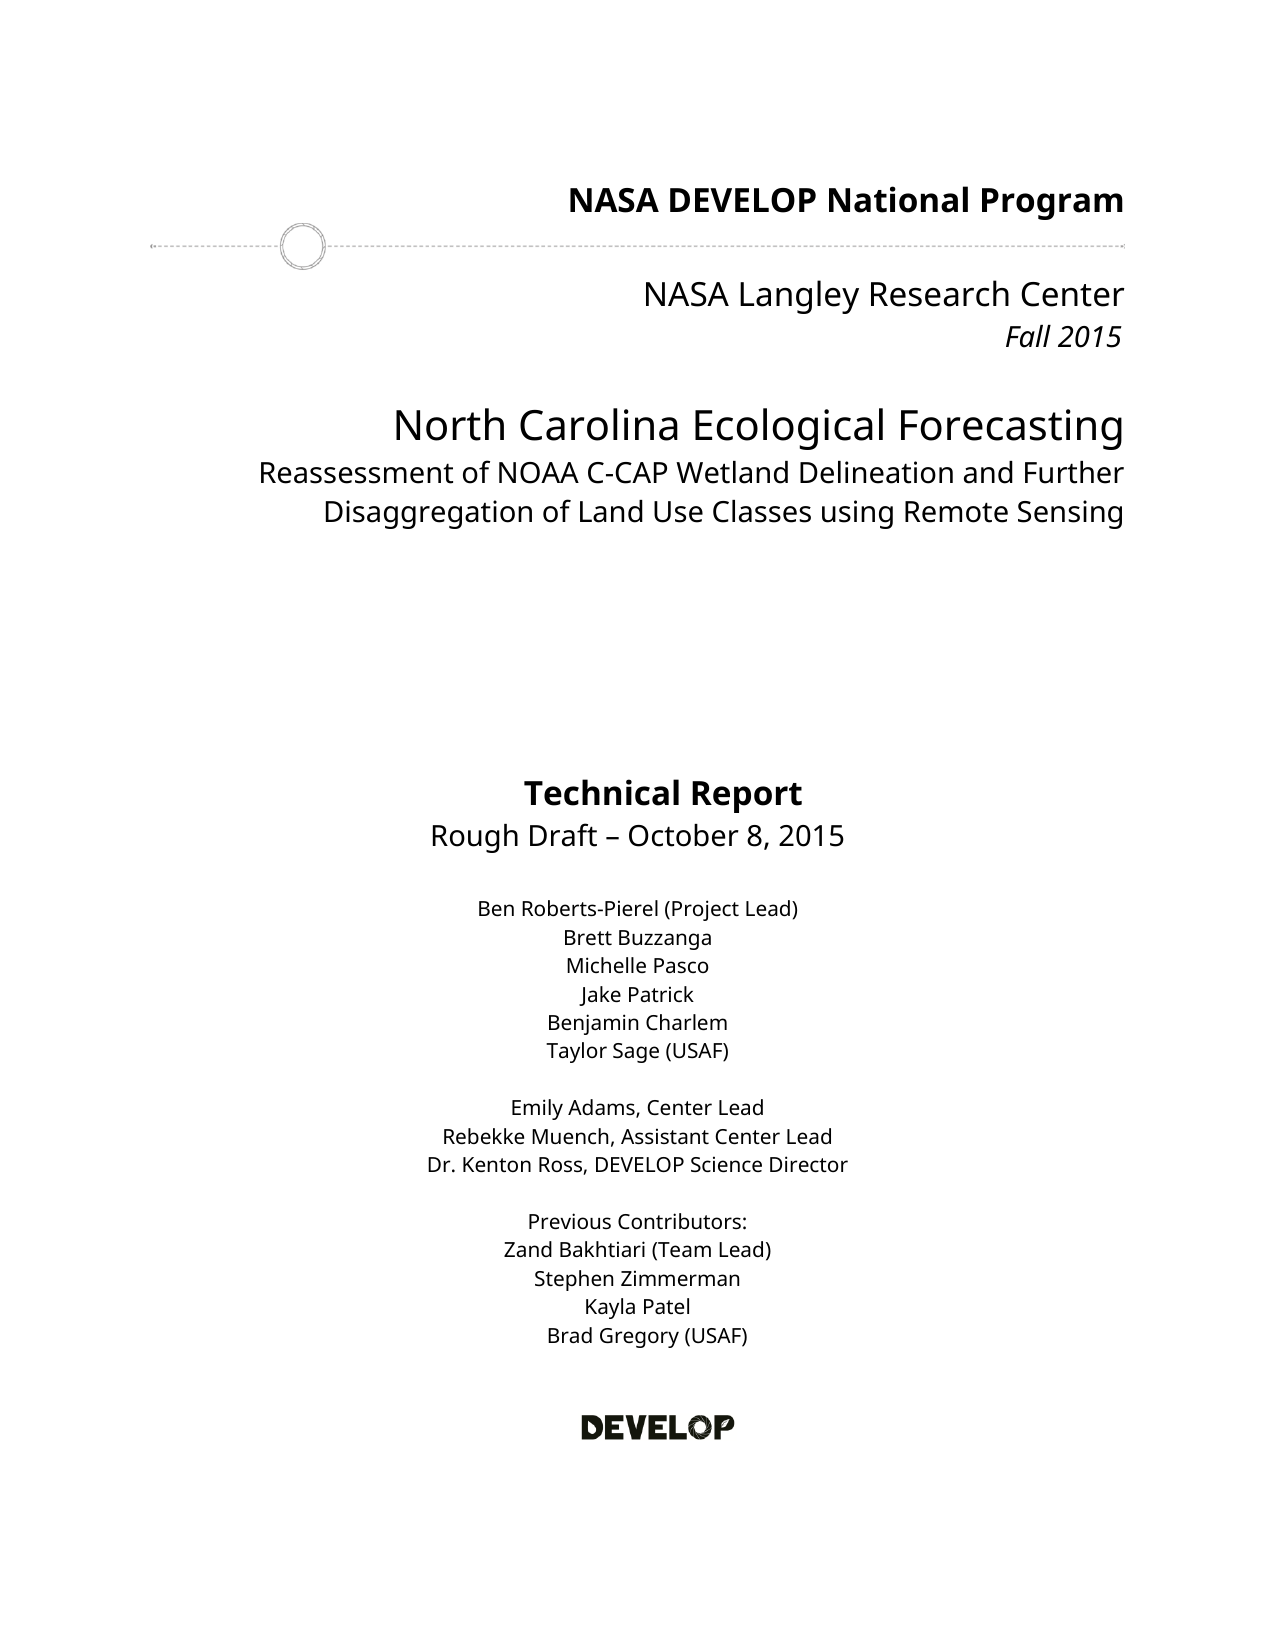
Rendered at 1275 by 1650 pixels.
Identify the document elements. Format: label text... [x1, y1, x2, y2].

picture [150, 221, 1125, 271]
text NASA DEVELOP National Program [150, 176, 1125, 221]
picture [577, 1413, 737, 1444]
text Rough Draft – October 8, 2015 [150, 815, 1125, 855]
text Dr. Kenton Ross, DEVELOP Science Director [150, 1150, 1125, 1179]
text Technical Report [150, 769, 1125, 815]
text Taylor Sage (USAF) [150, 1037, 1125, 1065]
text North Carolina Ecological Forecasting [150, 395, 1125, 452]
text Brad Gregory (USAF) [150, 1321, 1125, 1349]
text Emily Adams, Center Lead [150, 1093, 1125, 1122]
text Reassessment of NOAA C-CAP Wetland Delineation and Further Disaggregation of Land Use Classes using Remote Sensing [150, 452, 1125, 531]
text Brett Buzzanga [150, 923, 1125, 951]
text Michelle Pasco [150, 951, 1125, 980]
text Kayla Patel [150, 1292, 1125, 1321]
text Previous Contributors: [150, 1207, 1125, 1236]
text NASA Langley Research Center [150, 271, 1125, 316]
text Fall 2015 [150, 316, 1125, 356]
text Zand Bakhtiari (Team Lead) [150, 1236, 1125, 1264]
text Rebekke Muench, Assistant Center Lead [150, 1122, 1125, 1150]
text Ben Roberts-Pierel (Project Lead) [150, 894, 1125, 923]
text Benjamin Charlem [150, 1008, 1125, 1037]
text Jake Patrick [150, 980, 1125, 1008]
text Stephen Zimmerman [150, 1264, 1125, 1292]
